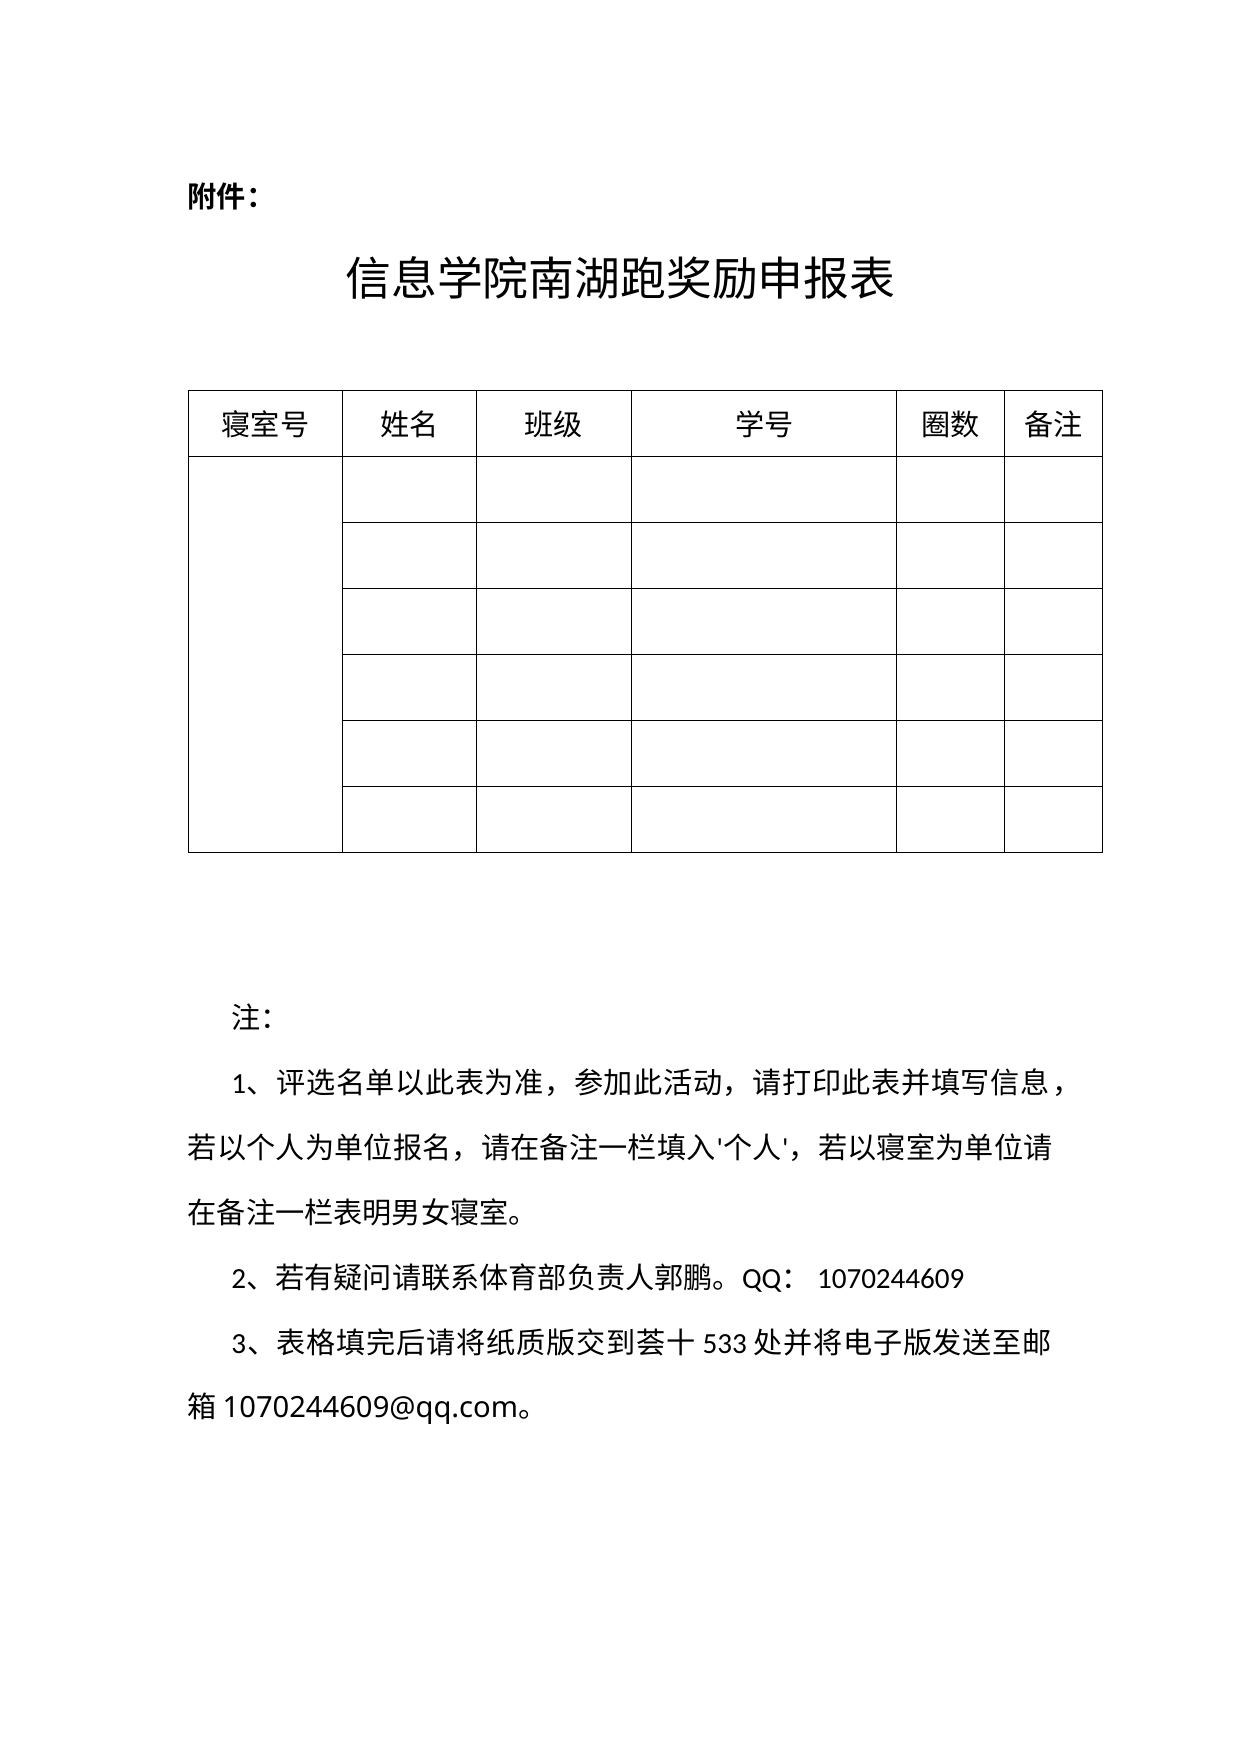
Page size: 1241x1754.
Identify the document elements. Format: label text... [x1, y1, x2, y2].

text 2、若有疑问请联系体育部负责人郭鹏。QQ： 1070244609 [187, 1243, 1053, 1308]
table_cell [343, 721, 476, 786]
text 1、评选名单以此表为准，参加此活动，请打印此表并填写信息，若以个人为单位报名，请在备注一栏填入'个人'，若以寝室为单位请在备注一栏表明男女寝室。 [187, 1048, 1053, 1243]
table_cell [189, 457, 342, 852]
table_cell [1005, 787, 1102, 852]
table_cell [1005, 721, 1102, 786]
table_cell [343, 457, 476, 522]
text 注： [187, 983, 1053, 1048]
table_cell [1005, 457, 1102, 522]
table_cell [343, 655, 476, 720]
table_cell [632, 787, 896, 852]
table_cell [477, 655, 631, 720]
text 附件： [187, 162, 1053, 227]
table_cell [477, 721, 631, 786]
table_cell [897, 721, 1004, 786]
table_cell [632, 655, 896, 720]
table_header 学号 [632, 391, 896, 456]
table_cell [1005, 655, 1102, 720]
table_cell [1005, 589, 1102, 654]
table_cell [632, 721, 896, 786]
table_header 班级 [477, 391, 631, 456]
text 3、表格填完后请将纸质版交到荟十533处并将电子版发送至邮箱1070244609@qq.com。 [187, 1308, 1053, 1438]
text 信息学院南湖跑奖励申报表 [187, 227, 1053, 324]
table_cell [632, 523, 896, 588]
table_header 备注 [1005, 391, 1102, 456]
table_cell [1005, 523, 1102, 588]
table_cell [632, 457, 896, 522]
table_cell [343, 523, 476, 588]
table_cell [897, 589, 1004, 654]
table_header 圈数 [897, 391, 1004, 456]
table_cell [632, 589, 896, 654]
table_cell [477, 589, 631, 654]
table_cell [897, 523, 1004, 588]
table_header 寝室号 [189, 391, 342, 456]
table_cell [897, 457, 1004, 522]
table_cell [477, 457, 631, 522]
table_cell [343, 787, 476, 852]
table_cell [477, 787, 631, 852]
table_cell [897, 787, 1004, 852]
table_cell [343, 589, 476, 654]
table_cell [897, 655, 1004, 720]
table_header 姓名 [343, 391, 476, 456]
table_cell [477, 523, 631, 588]
